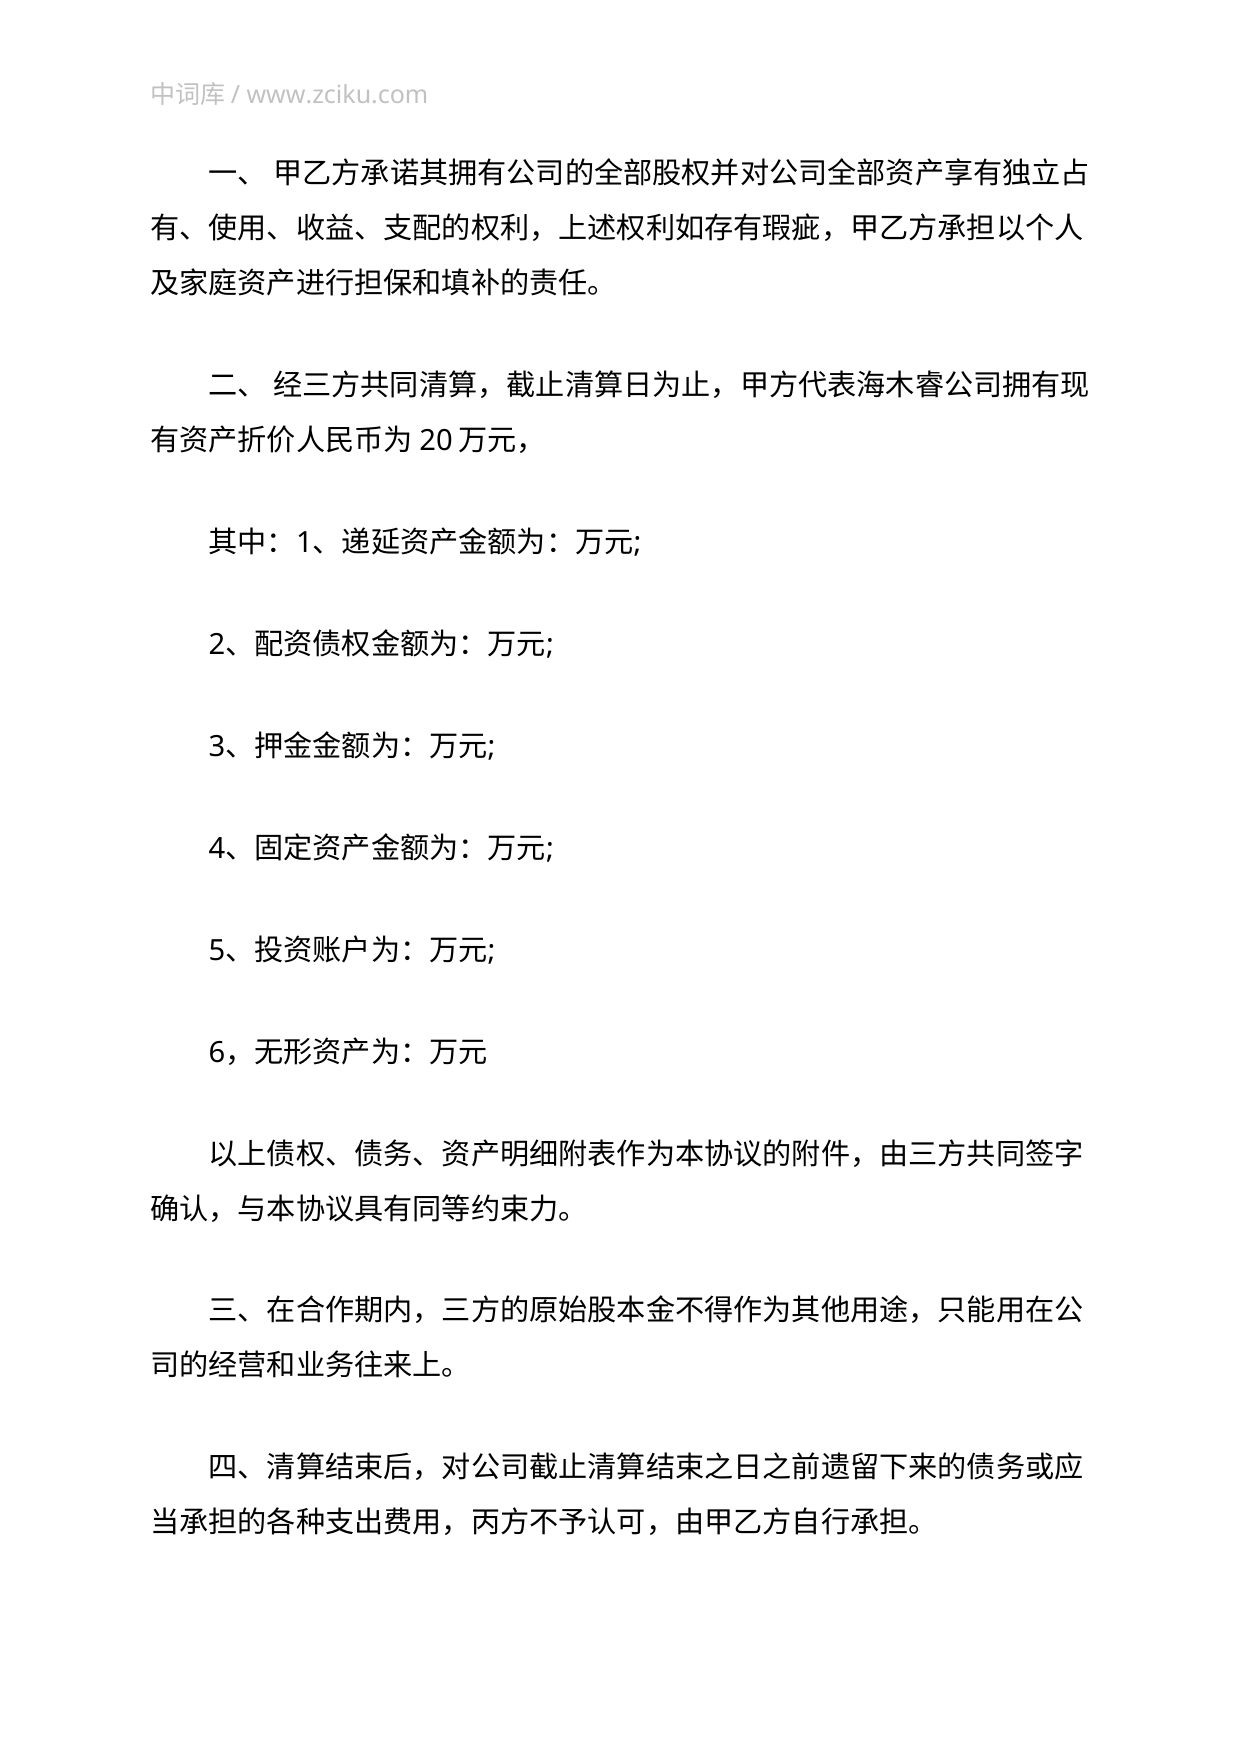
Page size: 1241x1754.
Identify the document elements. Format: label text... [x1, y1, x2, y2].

text 一、 甲乙方承诺其拥有公司的全部股权并对公司全部资产享有独立占有、使用、收益、支配的权利，上述权利如存有瑕疵，甲乙方承担以个人及家庭资产进行担保和填补的责任。 [150, 150, 1090, 302]
text 2、配资债权金额为：万元; [150, 620, 1090, 663]
text 其中：1、递延资产金额为：万元; [150, 518, 1090, 561]
text 4、固定资产金额为：万元; [150, 824, 1090, 867]
text 5、投资账户为：万元; [150, 926, 1090, 969]
text 以上债权、债务、资产明细附表作为本协议的附件，由三方共同签字确认，与本协议具有同等约束力。 [150, 1130, 1090, 1227]
text 6，无形资产为：万元 [150, 1028, 1090, 1071]
text 三、在合作期内，三方的原始股本金不得作为其他用途，只能用在公司的经营和业务往来上。 [150, 1287, 1090, 1384]
text 四、清算结束后，对公司截止清算结束之日之前遗留下来的债务或应当承担的各种支出费用，丙方不予认可，由甲乙方自行承担。 [150, 1444, 1090, 1541]
text 二、 经三方共同清算，截止清算日为止，甲方代表海木睿公司拥有现有资产折价人民币为 20万元， [150, 362, 1090, 459]
text 3、押金金额为：万元; [150, 722, 1090, 765]
